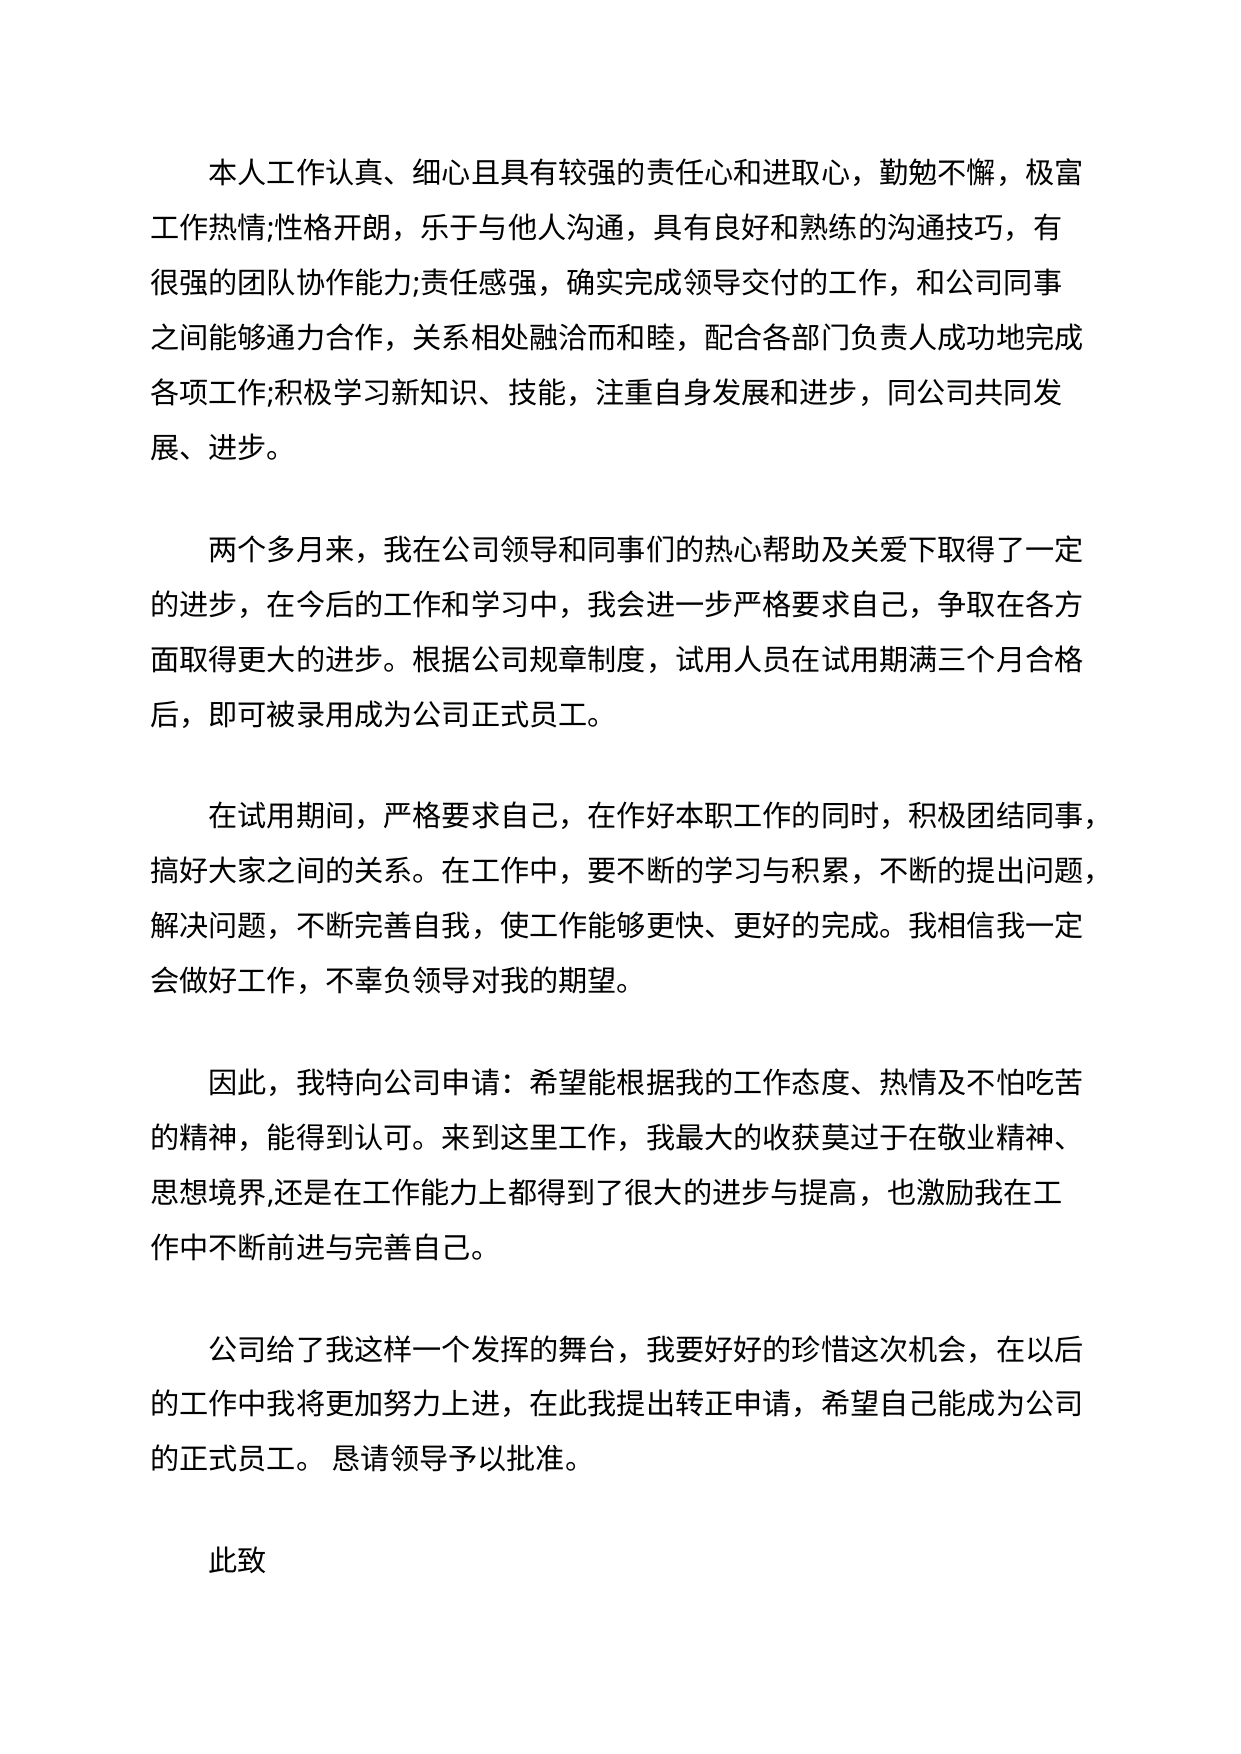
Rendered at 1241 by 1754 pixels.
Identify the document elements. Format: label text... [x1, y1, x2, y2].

text 因此，我特向公司申请：希望能根据我的工作态度、热情及不怕吃苦的精神，能得到认可。来到这里工作，我最大的收获莫过于在敬业精神、思想境界,还是在工作能力上都得到了很大的进步与提高，也激励我在工作中不断前进与完善自己。 [150, 1059, 1090, 1267]
text 本人工作认真、细心且具有较强的责任心和进取心，勤勉不懈，极富工作热情;性格开朗，乐于与他人沟通，具有良好和熟练的沟通技巧，有很强的团队协作能力;责任感强，确实完成领导交付的工作，和公司同事之间能够通力合作，关系相处融洽而和睦，配合各部门负责人成功地完成各项工作;积极学习新知识、技能，注重自身发展和进步，同公司共同发展、进步。 [150, 150, 1090, 467]
text 在试用期间，严格要求自己，在作好本职工作的同时，积极团结同事，搞好大家之间的关系。在工作中，要不断的学习与积累，不断的提出问题，解决问题，不断完善自我，使工作能够更快、更好的完成。我相信我一定会做好工作，不辜负领导对我的期望。 [150, 793, 1090, 1000]
text 公司给了我这样一个发挥的舞台，我要好好的珍惜这次机会，在以后的工作中我将更加努力上进，在此我提出转正申请，希望自己能成为公司的正式员工。 恳请领导予以批准。 [150, 1326, 1090, 1478]
text 此致 [150, 1538, 1090, 1580]
text 两个多月来，我在公司领导和同事们的热心帮助及关爱下取得了一定的进步，在今后的工作和学习中，我会进一步严格要求自己，争取在各方面取得更大的进步。根据公司规章制度，试用人员在试用期满三个月合格后，即可被录用成为公司正式员工。 [150, 527, 1090, 733]
